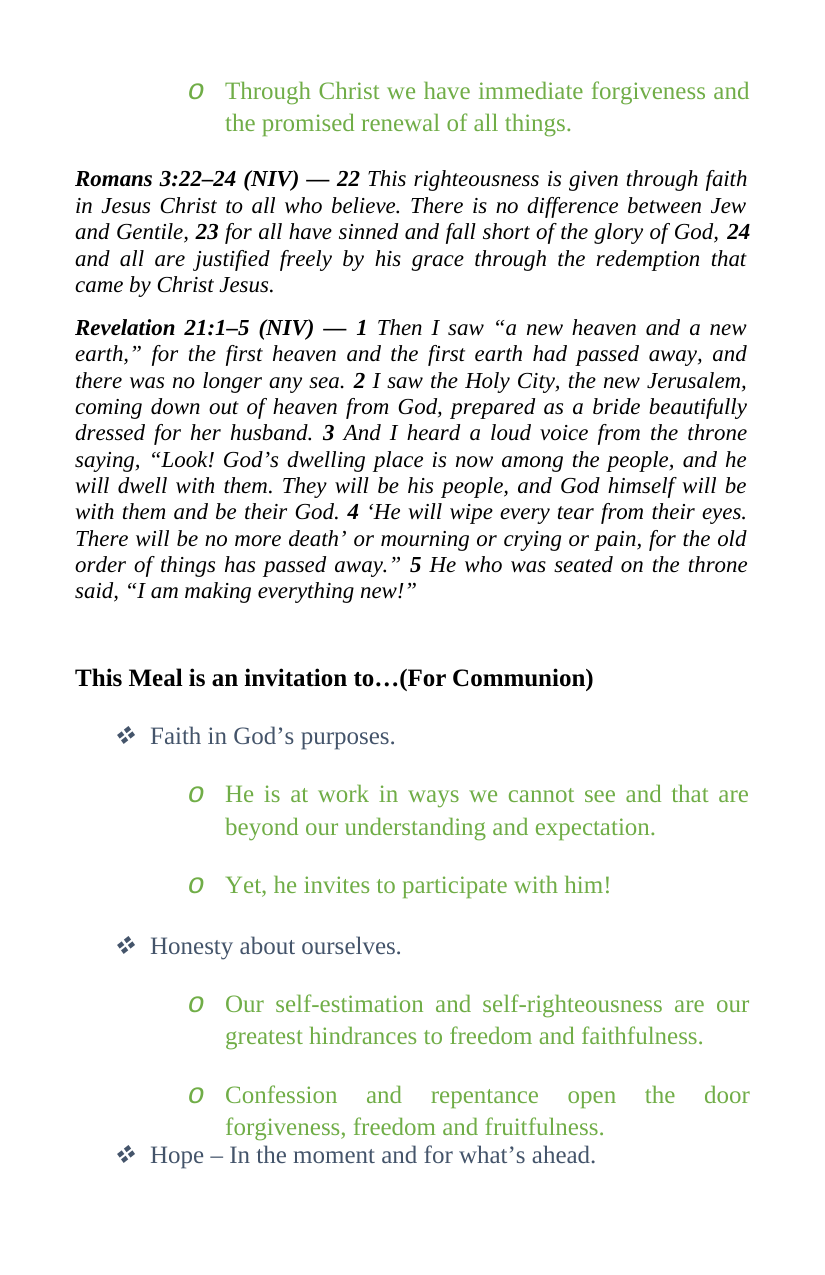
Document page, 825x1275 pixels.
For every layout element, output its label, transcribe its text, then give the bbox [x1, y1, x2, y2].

list Hope – In the moment and for what’s ahead. [112, 1141, 750, 1169]
list Confession and repentance open the door forgiveness, freedom and fruitfulness. [187, 1079, 750, 1141]
list Honesty about ourselves. [112, 931, 750, 959]
text Romans 3:22–24 (NIV) — 22 This righteousness is given through faith in Jesus Christ to all who believe. There is no difference between Jew and Gentile, 23 for all have sinned and fall short of the glory of God, 24 and all are justified freely by his grace through the redemption that came by Christ Jesus. [75, 166, 750, 297]
list He is at work in ways we cannot see and that are beyond our understanding and expectation. [187, 778, 750, 840]
list Our self-estimation and self-righteousness are our greatest hindrances to freedom and faithfulness. [187, 988, 750, 1050]
list Through Christ we have immediate forgiveness and the promised renewal of all things. [187, 75, 750, 137]
text This Meal is an invitation to…(For Communion) [75, 663, 750, 692]
list Faith in God’s purposes. [112, 721, 750, 750]
text Revelation 21:1–5 (NIV) — 1 Then I saw “a new heaven and a new earth,” for the first heaven and the first earth had passed away, and there was no longer any sea. 2 I saw the Holy City, the new Jerusalem, coming down out of heaven from God, prepared as a bride beautifully dressed for her husband. 3 And I heard a loud voice from the throne saying, “Look! God’s dwelling place is now among the people, and he will dwell with them. They will be his people, and God himself will be with them and be their God. 4 ‘He will wipe every tear from their eyes. There will be no more death’ or mourning or crying or pain, for the old order of things has passed away.” 5 He who was seated on the throne said, “I am making everything new!” [75, 314, 750, 604]
list Yet, he invites to participate with him! [187, 869, 750, 902]
